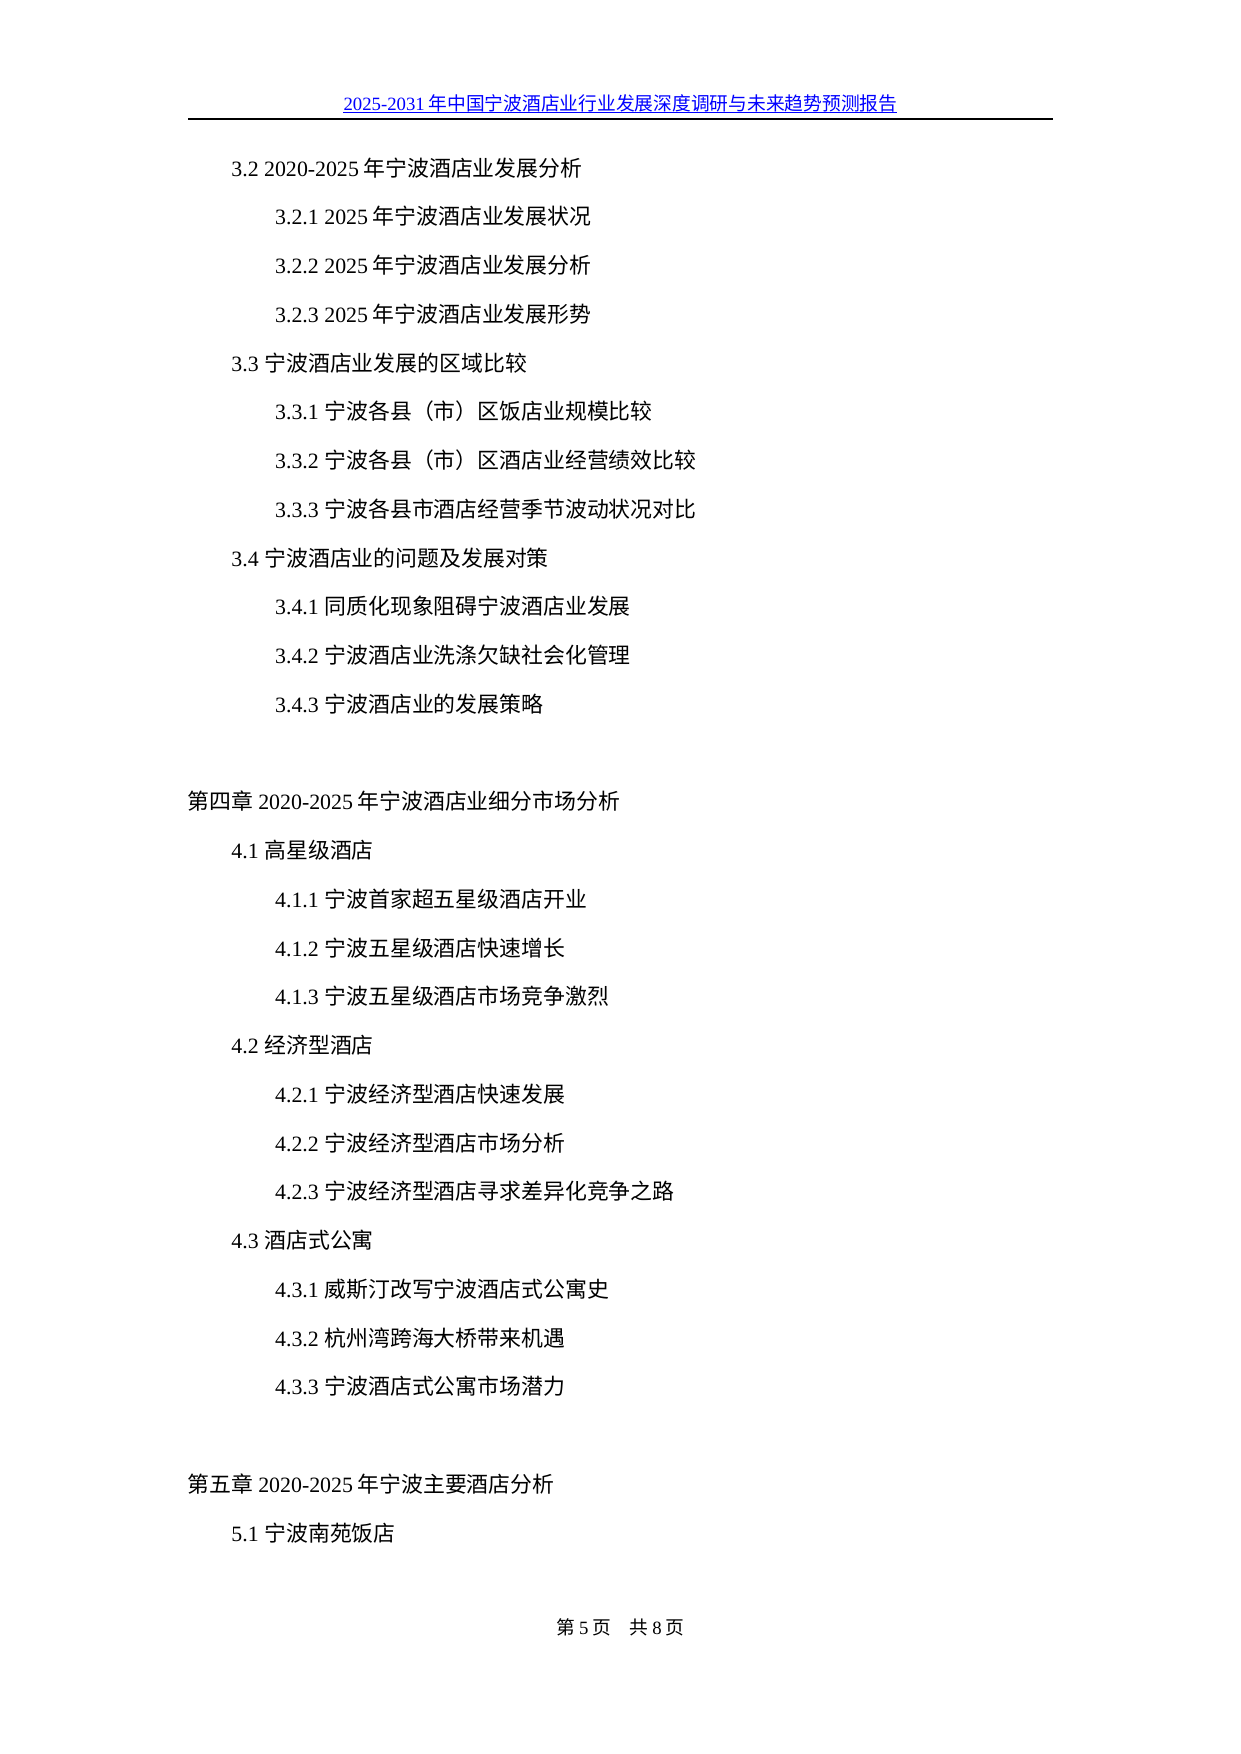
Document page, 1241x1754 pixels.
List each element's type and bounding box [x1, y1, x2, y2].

text [187, 150, 1053, 1548]
